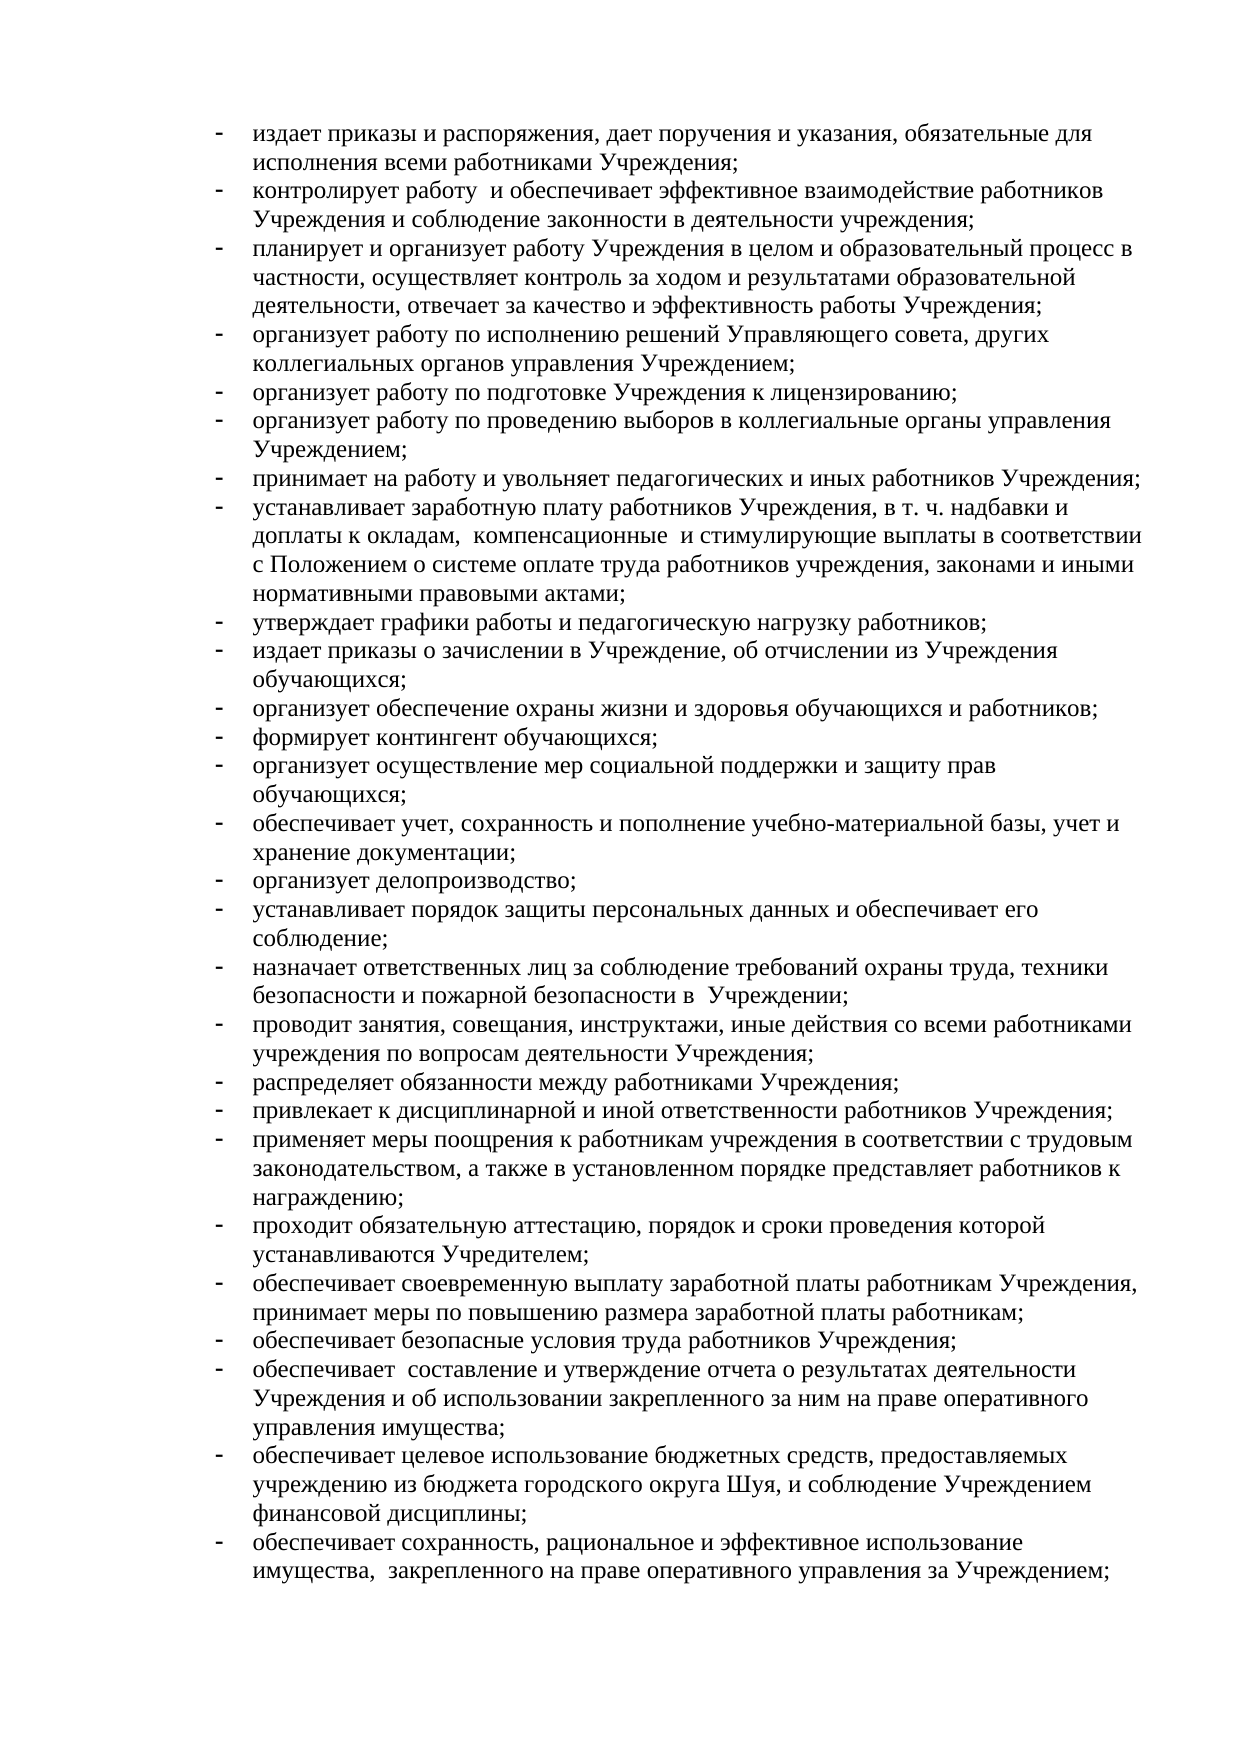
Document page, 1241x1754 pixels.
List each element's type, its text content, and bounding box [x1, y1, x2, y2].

list организует работу по подготовке Учреждения к лицензированию; [215, 377, 1152, 406]
list утверждает графики работы и педагогическую нагрузку работников; [215, 607, 1152, 636]
list проводит занятия, совещания, инструктажи, иные действия со всеми работниками учреждения по вопросам деятельности Учреждения; [215, 1009, 1152, 1067]
list организует работу по проведению выборов в коллегиальные органы управления Учреждением; [215, 406, 1152, 463]
list контролирует работу и обеспечивает эффективное взаимодействие работников Учреждения и соблюдение законности в деятельности учреждения; [215, 176, 1152, 233]
list издает приказы и распоряжения, дает поручения и указания, обязательные для исполнения всеми работниками Учреждения; [215, 118, 1152, 176]
list проходит обязательную аттестацию, порядок и сроки проведения которой устанавливаются Учредителем; [215, 1211, 1152, 1268]
list организует обеспечение охраны жизни и здоровья обучающихся и работников; [215, 693, 1152, 722]
list применяет меры поощрения к работникам учреждения в соответствии с трудовым законодательством, а также в установленном порядке представляет работников к награждению; [215, 1124, 1152, 1211]
list организует делопроизводство; [215, 866, 1152, 894]
list издает приказы о зачислении в Учреждение, об отчислении из Учреждения обучающихся; [215, 636, 1152, 693]
list устанавливает заработную плату работников Учреждения, в т. ч. надбавки и доплаты к окладам, компенсационные и стимулирующие выплаты в соответствии с Положением о системе оплате труда работников учреждения, законами и иными нормативными правовыми актами; [215, 492, 1152, 607]
list обеспечивает безопасные условия труда работников Учреждения; [215, 1326, 1152, 1354]
list обеспечивает своевременную выплату заработной платы работникам Учреждения, принимает меры по повышению размера заработной платы работникам; [215, 1268, 1152, 1326]
list организует осуществление мер социальной поддержки и защиту прав обучающихся; [215, 751, 1152, 808]
list формирует контингент обучающихся; [215, 722, 1152, 751]
list привлекает к дисциплинарной и иной ответственности работников Учреждения; [215, 1096, 1152, 1124]
list устанавливает порядок защиты персональных данных и обеспечивает его соблюдение; [215, 894, 1152, 952]
list принимает на работу и увольняет педагогических и иных работников Учреждения; [215, 463, 1152, 492]
list распределяет обязанности между работниками Учреждения; [215, 1067, 1152, 1096]
list обеспечивает составление и утверждение отчета о результатах деятельности Учреждения и об использовании закрепленного за ним на праве оперативного управления имущества; [215, 1354, 1152, 1441]
list обеспечивает целевое использование бюджетных средств, предоставляемых учреждению из бюджета городского округа Шуя, и соблюдение Учреждением финансовой дисциплины; [215, 1441, 1152, 1527]
list обеспечивает сохранность, рациональное и эффективное использование имущества, закрепленного на праве оперативного управления за Учреждением; [215, 1527, 1152, 1584]
list организует работу по исполнению решений Управляющего совета, других коллегиальных органов управления Учреждением; [215, 319, 1152, 377]
list обеспечивает учет, сохранность и пополнение учебно-материальной базы, учет и хранение документации; [215, 808, 1152, 866]
list назначает ответственных лиц за соблюдение требований охраны труда, техники безопасности и пожарной безопасности в Учреждении; [215, 952, 1152, 1009]
list планирует и организует работу Учреждения в целом и образовательный процесс в частности, осуществляет контроль за ходом и результатами образовательной деятельности, отвечает за качество и эффективность работы Учреждения; [215, 233, 1152, 319]
